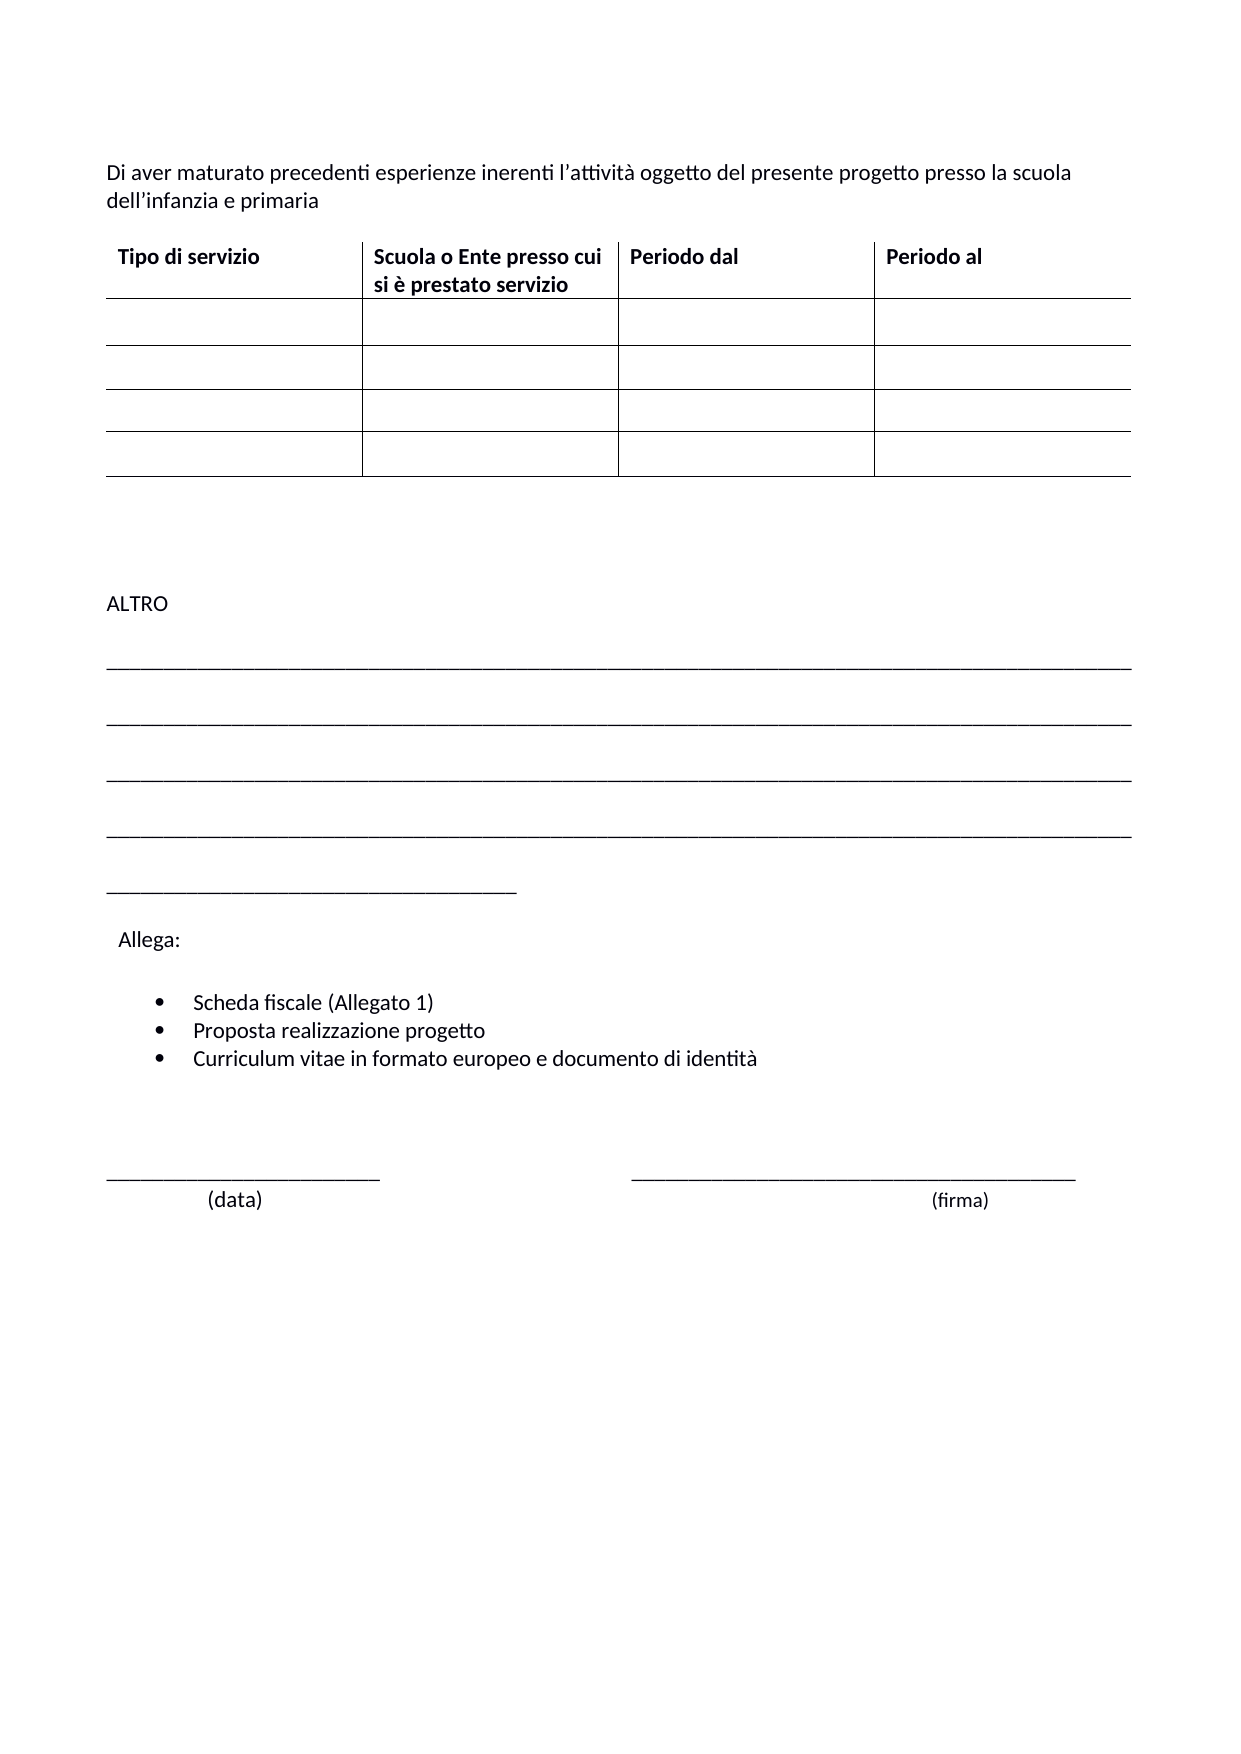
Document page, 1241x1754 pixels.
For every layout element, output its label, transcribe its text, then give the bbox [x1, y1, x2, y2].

table_cell [619, 346, 874, 389]
text (data) (firma) [181, 1185, 1134, 1213]
text Di aver maturato precedenti esperienze inerenti l’attività oggetto del presente progetto presso la scuola dell’infanzia e primaria [106, 158, 1134, 214]
table_cell [619, 432, 874, 476]
table_cell [106, 299, 362, 345]
table_header Periodo dal [619, 242, 874, 298]
table_header Tipo di servizio [106, 242, 362, 298]
table_cell [875, 432, 1131, 476]
list Proposta realizzazione progetto [156, 1017, 1134, 1044]
table_cell [875, 390, 1131, 431]
table_header Periodo al [875, 242, 1131, 298]
table_cell [363, 390, 618, 431]
table_cell [106, 390, 362, 431]
table_cell [619, 299, 874, 345]
table_cell [619, 390, 874, 431]
table_cell [363, 346, 618, 389]
text ALTRO ____________________________________________________________________________________________________________________________________________________________________________________________________________________________________________________________________________________________________________________________________________________________________________________________________________ [106, 589, 1134, 897]
list Curriculum vitae in formato europeo e documento di identità [156, 1044, 1134, 1073]
table_cell [875, 299, 1131, 345]
table_cell [875, 346, 1131, 389]
table_cell [363, 432, 618, 476]
table_cell [106, 432, 362, 476]
text ________________________ _______________________________________ [106, 1157, 1134, 1185]
list Scheda fiscale (Allegato 1) [156, 988, 1134, 1017]
table_header Scuola o Ente presso cui si è prestato servizio [363, 242, 618, 298]
table_cell [106, 346, 362, 389]
table_cell [363, 299, 618, 345]
text Allega: [118, 925, 686, 953]
